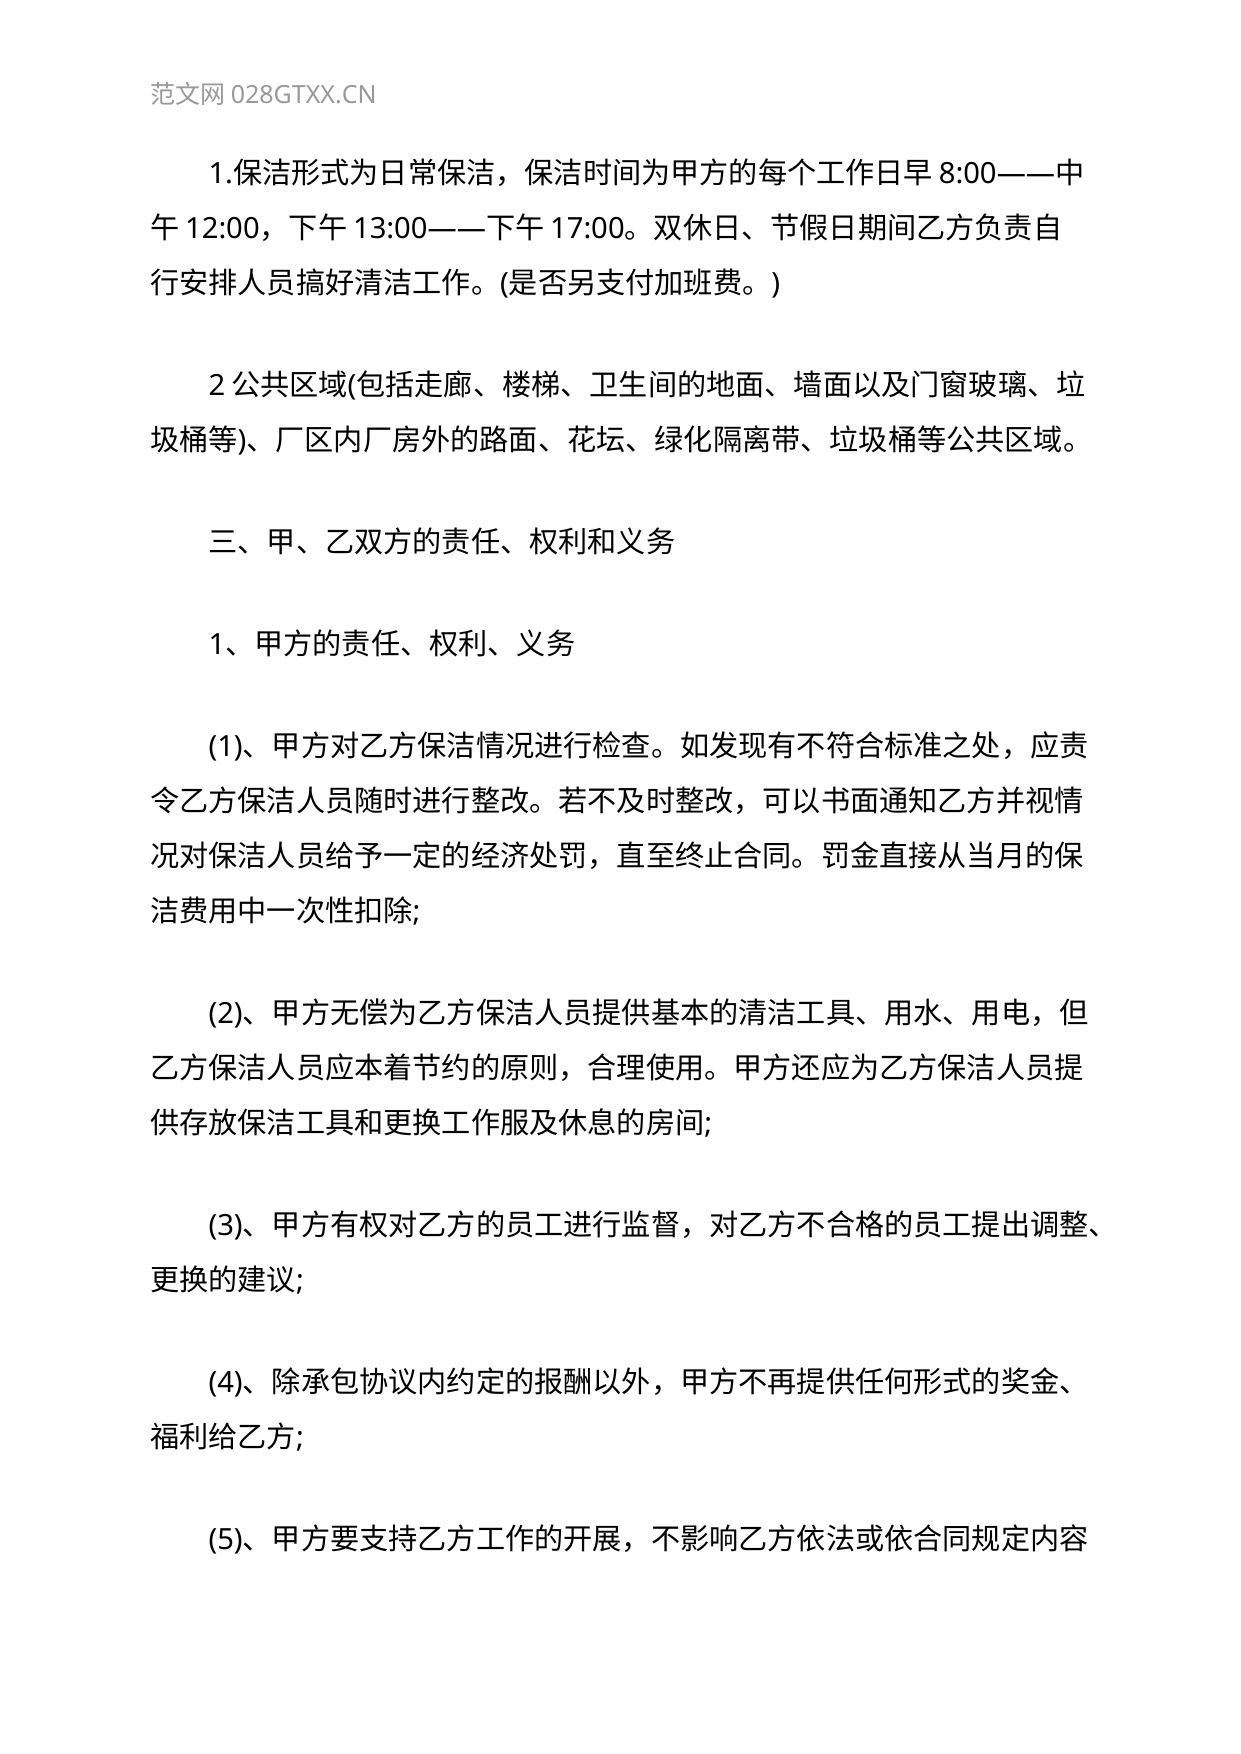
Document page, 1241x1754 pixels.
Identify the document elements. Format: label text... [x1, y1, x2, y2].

text (1)、甲方对乙方保洁情况进行检查。如发现有不符合标准之处，应责令乙方保洁人员随时进行整改。若不及时整改，可以书面通知乙方并视情况对保洁人员给予一定的经济处罚，直至终止合同。罚金直接从当月的保洁费用中一次性扣除; [150, 723, 1090, 930]
text 2公共区域(包括走廊、楼梯、卫生间的地面、墙面以及门窗玻璃、垃圾桶等)、厂区内厂房外的路面、花坛、绿化隔离带、垃圾桶等公共区域。 [150, 362, 1090, 459]
text 1、甲方的责任、权利、义务 [150, 621, 1090, 663]
text 1.保洁形式为日常保洁，保洁时间为甲方的每个工作日早8:00——中午12:00，下午13:00——下午17:00。双休日、节假日期间乙方负责自行安排人员搞好清洁工作。(是否另支付加班费。) [150, 150, 1090, 302]
text (4)、除承包协议内约定的报酬以外，甲方不再提供任何形式的奖金、福利给乙方; [150, 1358, 1090, 1456]
text 三、甲、乙双方的责任、权利和义务 [150, 519, 1090, 561]
text (2)、甲方无偿为乙方保洁人员提供基本的清洁工具、用水、用电，但乙方保洁人员应本着节约的原则，合理使用。甲方还应为乙方保洁人员提供存放保洁工具和更换工作服及休息的房间; [150, 989, 1090, 1142]
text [150, 1515, 1090, 1558]
text (3)、甲方有权对乙方的员工进行监督，对乙方不合格的员工提出调整、更换的建议; [150, 1201, 1090, 1299]
